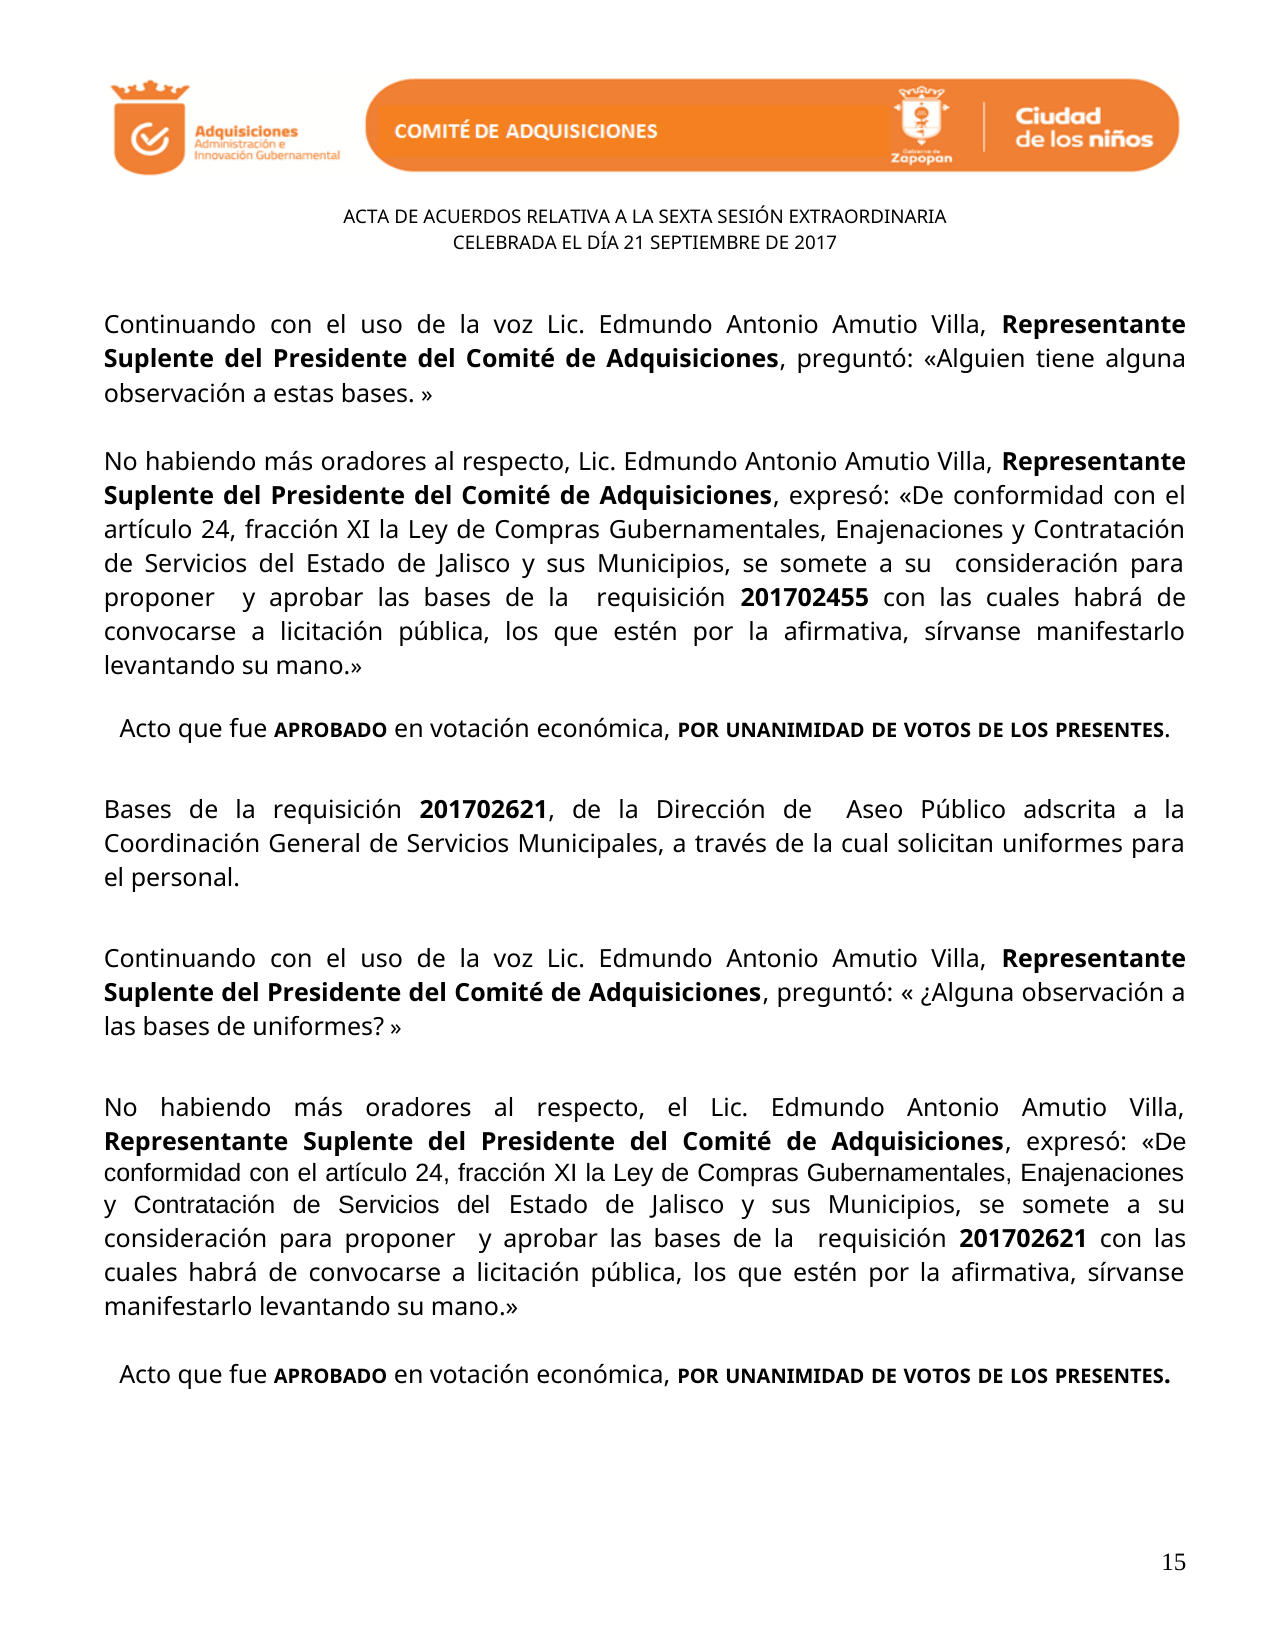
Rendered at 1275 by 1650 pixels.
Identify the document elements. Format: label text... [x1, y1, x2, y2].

text Continuando con el uso de la voz Lic. Edmundo Antonio Amutio Villa, Representante Suplente del Presidente del Comité de Adquisiciones, preguntó: «Alguien tiene alguna observación a estas bases. » [103, 307, 1186, 409]
text Acto que fue aprobado en votación económica, por unanimidad de votos de los presentes. [103, 1357, 1186, 1391]
text Continuando con el uso de la voz Lic. Edmundo Antonio Amutio Villa, Representante Suplente del Presidente del Comité de Adquisiciones, preguntó: « ¿Alguna observación a las bases de uniformes? » [103, 941, 1186, 1043]
list No habiendo más oradores al respecto, Lic. Edmundo Antonio Amutio Villa, Representante Suplente del Presidente del Comité de Adquisiciones, expresó: «De conformidad con el artículo 24, fracción XI la Ley de Compras Gubernamentales, Enajenaciones y Contratación de Servicios del Estado de Jalisco y sus Municipios, se somete a su consideración para proponer y aprobar las bases de la requisición 201702455 con las cuales habrá de convocarse a licitación pública, los que estén por la afirmativa, sírvanse manifestarlo levantando su mano.» [103, 443, 1186, 682]
text No habiendo más oradores al respecto, el Lic. Edmundo Antonio Amutio Villa, Representante Suplente del Presidente del Comité de Adquisiciones, expresó: «De conformidad con el artículo 24, fracción XI la Ley de Compras Gubernamentales, Enajenaciones y Contratación de Servicios del Estado de Jalisco y sus Municipios, se somete a su consideración para proponer y aprobar las bases de la requisición 201702621 con las cuales habrá de convocarse a licitación pública, los que estén por la afirmativa, sírvanse manifestarlo levantando su mano.» [103, 1090, 1186, 1323]
text Acto que fue aprobado en votación económica, por unanimidad de votos de los presentes. [103, 711, 1186, 745]
picture [103, 73, 1187, 178]
text Bases de la requisición 201702621, de la Dirección de Aseo Público adscrita a la Coordinación General de Servicios Municipales, a través de la cual solicitan uniformes para el personal. [103, 792, 1186, 894]
